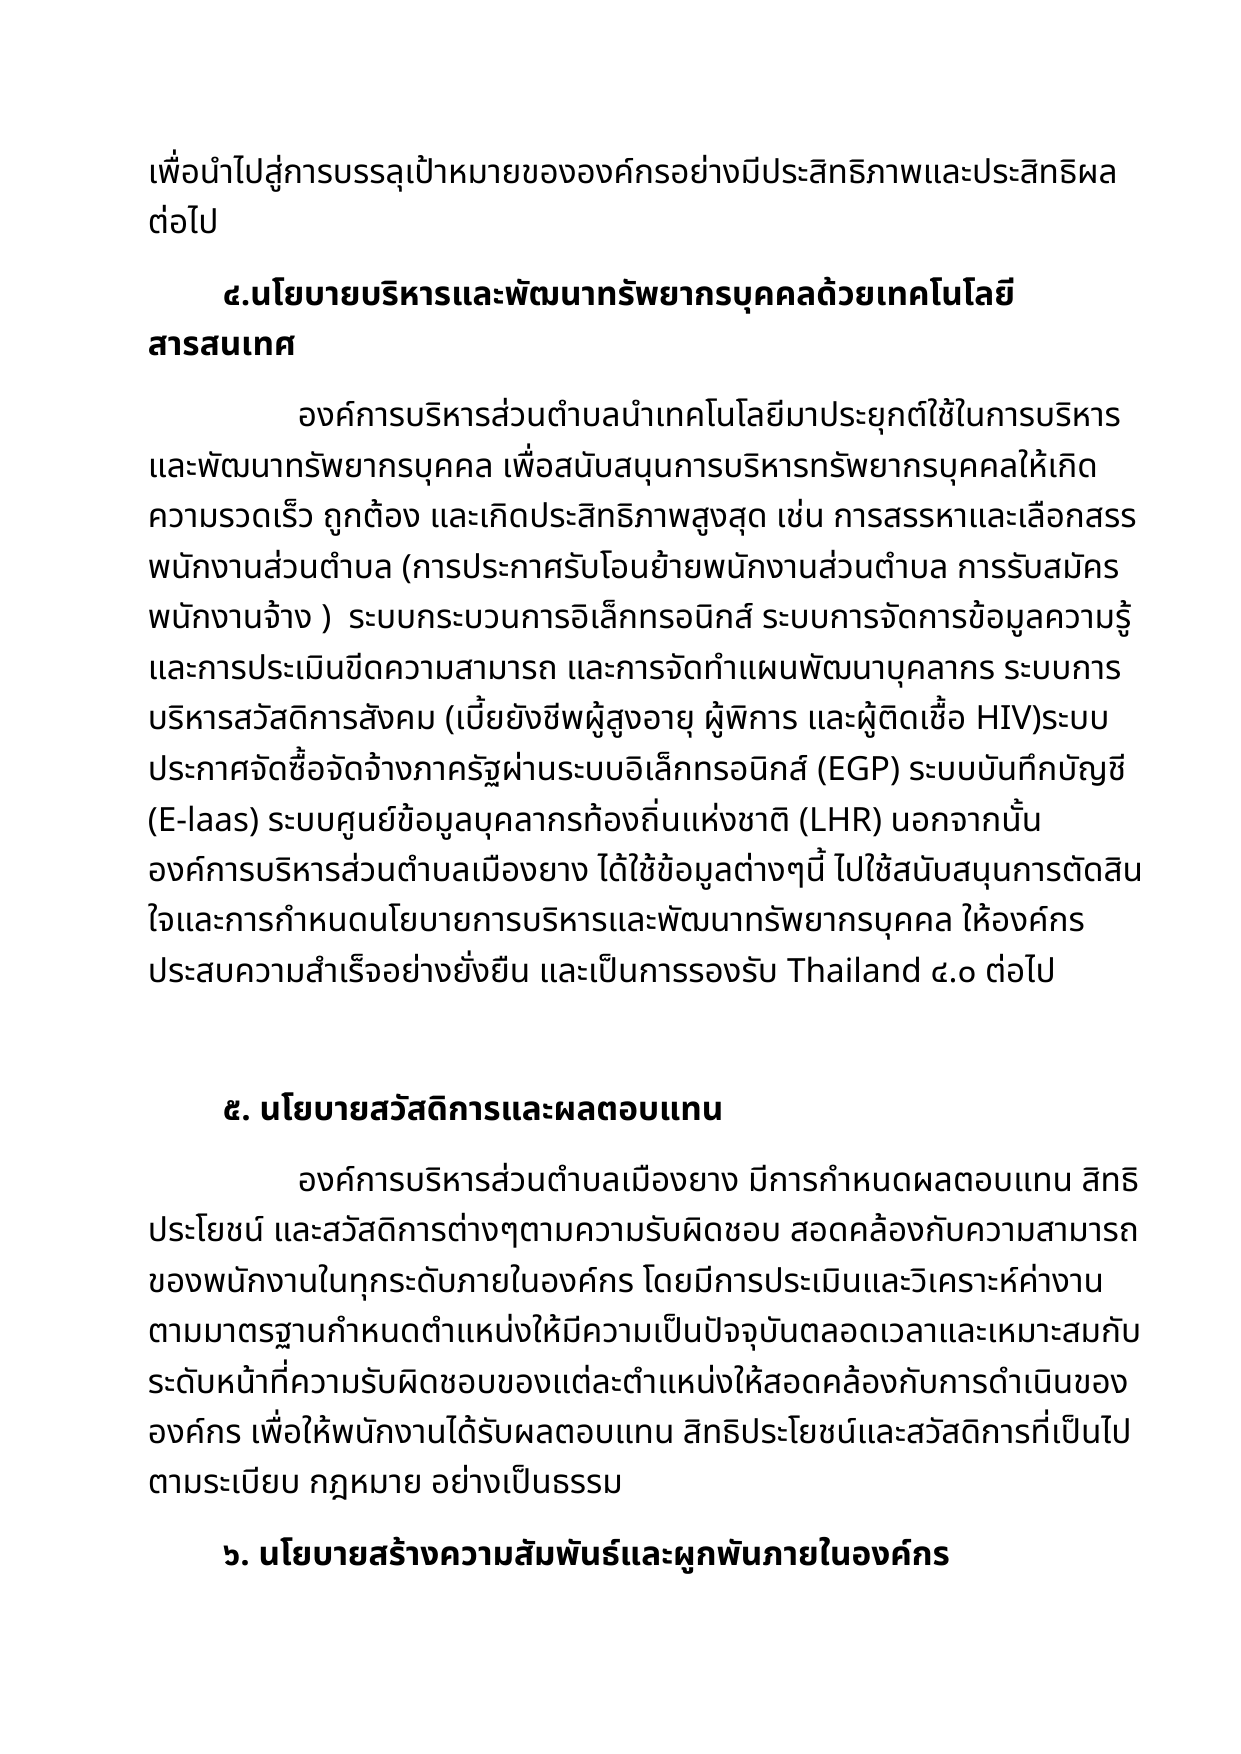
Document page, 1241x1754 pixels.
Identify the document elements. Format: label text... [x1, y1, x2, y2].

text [148, 148, 1152, 248]
text องค์การบริหารส่วนตำบลนำเทคโนโลยีมาประยุกต์ใช้ในการบริหารและพัฒนาทรัพยากรบุคคล เพื่อสนับสนุนการบริหารทรัพยากรบุคคลให้เกิดความรวดเร็ว ถูกต้อง และเกิดประสิทธิภาพสูงสุด เช่น การสรรหาและเลือกสรรพนักงานส่วนตำบล (การประกาศรับโอนย้ายพนักงานส่วนตำบล การรับสมัครพนักงานจ้าง ) ระบบกระบวนการอิเล็กทรอนิกส์ ระบบการจัดการข้อมูลความรู้และการประเมินขีดความสามารถ และการจัดทำแผนพัฒนาบุคลากร ระบบการบริหารสวัสดิการสังคม (เบี้ยยังชีพผู้สูงอายุ ผู้พิการ และผู้ติดเชื้อ HIV)ระบบประกาศจัดซื้อจัดจ้างภาครัฐผ่านระบบอิเล็กทรอนิกส์ (EGP) ระบบบันทึกบัญชี (E-laas) ระบบศูนย์ข้อมูลบุคลากรท้องถิ่นแห่งชาติ (LHR) นอกจากนั้น องค์การบริหารส่วนตำบลเมืองยาง ได้ใช้ข้อมูลต่างๆนี้ ไปใช้สนับสนุนการตัดสินใจและการกำหนดนโยบายการบริหารและพัฒนาทรัพยากรบุคคล ให้องค์กรประสบความสำเร็จอย่างยั่งยืน และเป็นการรองรับ Thailand ๔.๐ ต่อไป [148, 391, 1152, 997]
text องค์การบริหารส่วนตำบลเมืองยาง มีการกำหนดผลตอบแทน สิทธิประโยชน์ และสวัสดิการต่างๆตามความรับผิดชอบ สอดคล้องกับความสามารถของพนักงานในทุกระดับภายในองค์กร โดยมีการประเมินและวิเคราะห์ค่างานตามมาตรฐานกำหนดตำแหน่งให้มีความเป็นปัจจุบันตลอดเวลาและเหมาะสมกับระดับหน้าที่ความรับผิดชอบของแต่ละตำแหน่งให้สอดคล้องกับการดำเนินขององค์กร เพื่อให้พนักงานได้รับผลตอบแทน สิทธิประโยชน์และสวัสดิการที่เป็นไปตามระเบียบ กฎหมาย อย่างเป็นธรรม [148, 1156, 1152, 1509]
text ๕. นโยบายสวัสดิการและผลตอบแทน [148, 1084, 1152, 1135]
text ๔.นโยบายบริหารและพัฒนาทรัพยากรบุคคลด้วยเทคโนโลยีสารสนเทศ [148, 269, 1152, 370]
text ๖. นโยบายสร้างความสัมพันธ์และผูกพันภายในองค์กร [148, 1530, 1152, 1580]
